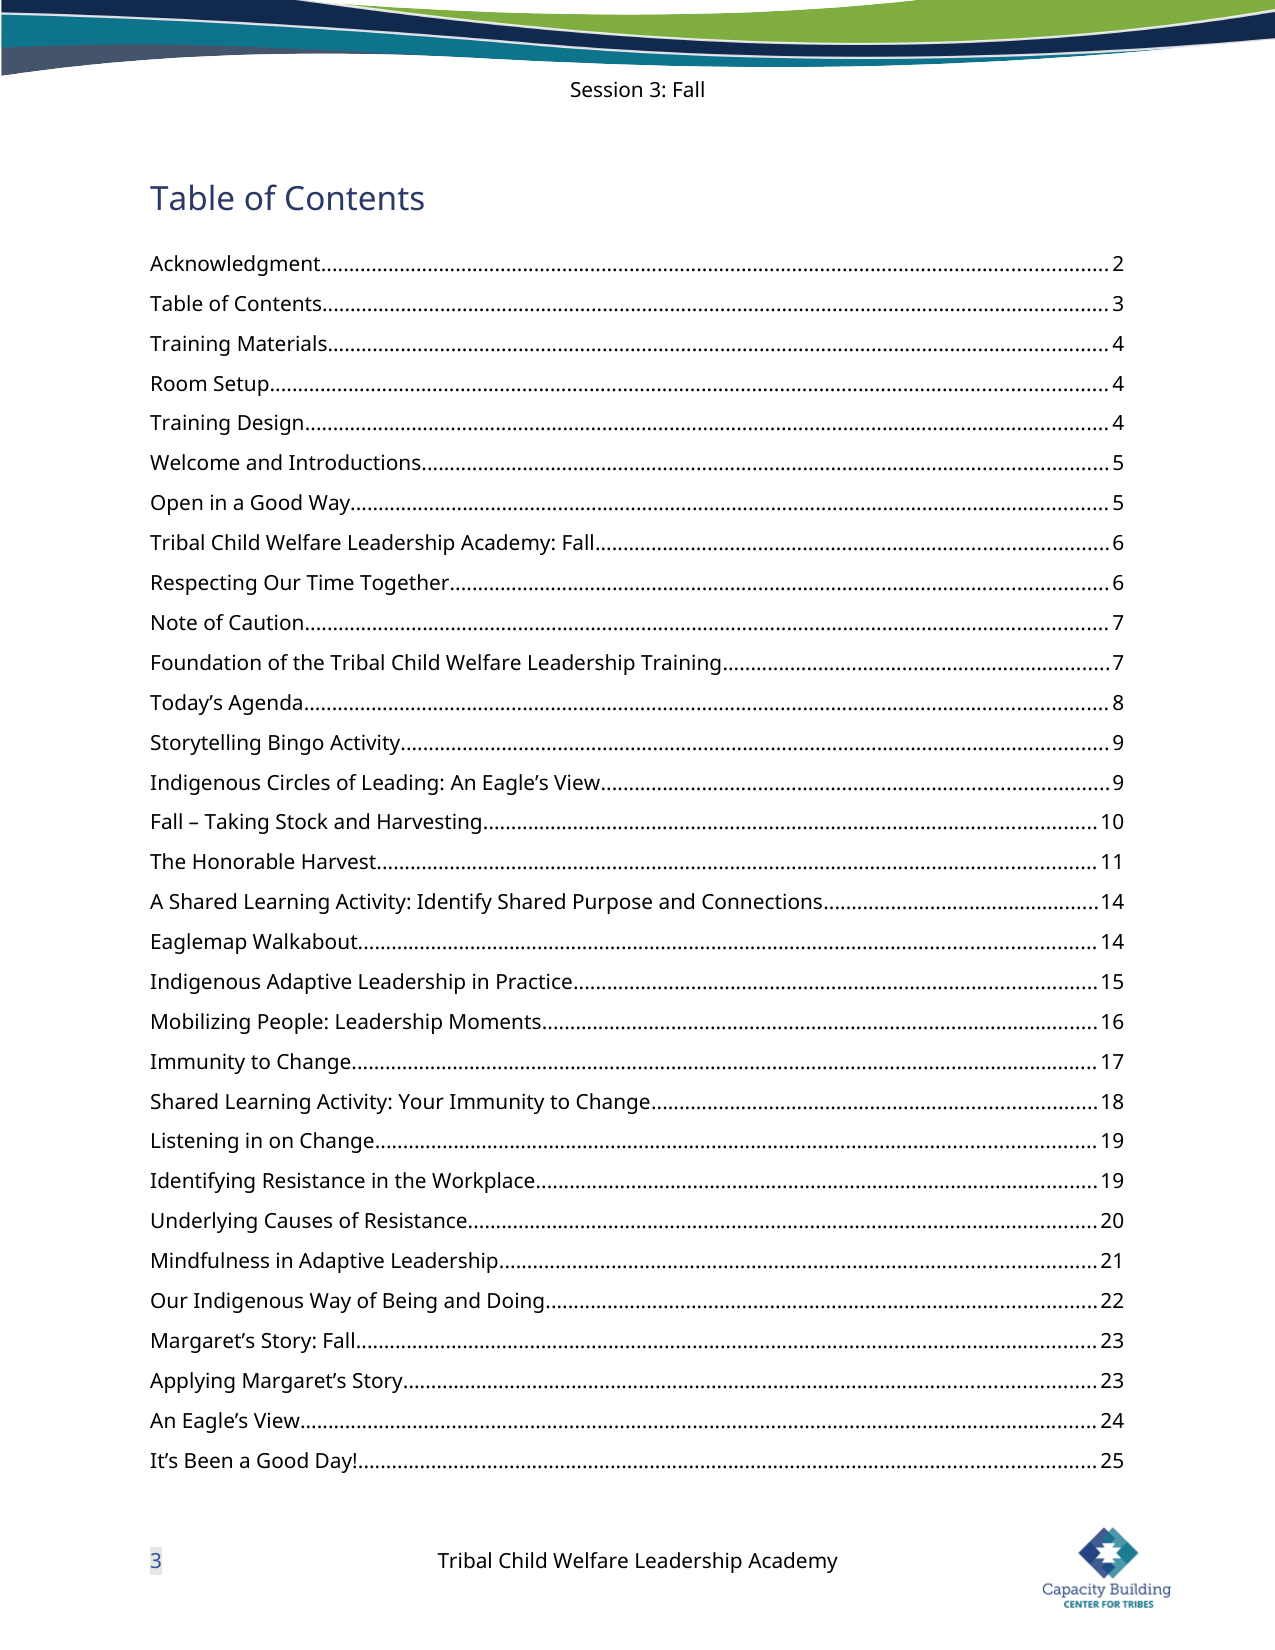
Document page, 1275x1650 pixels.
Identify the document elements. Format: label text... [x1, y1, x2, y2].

text Respecting Our Time Together 6 [150, 568, 1125, 597]
text Today’s Agenda 8 [150, 688, 1125, 716]
text A Shared Learning Activity: Identify Shared Purpose and Connections 14 [150, 887, 1125, 916]
text Open in a Good Way 5 [150, 488, 1125, 517]
text Note of Caution 7 [150, 608, 1125, 636]
text Our Indigenous Way of Being and Doing 22 [150, 1286, 1125, 1315]
picture [1036, 1520, 1174, 1611]
subtitle Table of Contents [150, 175, 1125, 220]
text Room Setup 4 [150, 369, 1125, 397]
text Welcome and Introductions 5 [150, 448, 1125, 477]
text An Eagle’s View 24 [150, 1406, 1125, 1434]
text Fall – Taking Stock and Harvesting 10 [150, 807, 1125, 836]
text Mobilizing People: Leadership Moments 16 [150, 1007, 1125, 1035]
text Underlying Causes of Resistance 20 [150, 1206, 1125, 1235]
text Identifying Resistance in the Workplace 19 [150, 1167, 1125, 1195]
text Eaglemap Walkabout 14 [150, 927, 1125, 956]
text Storytelling Bingo Activity 9 [150, 728, 1125, 756]
text The Honorable Harvest 11 [150, 847, 1125, 876]
text Table of Contents 3 [150, 289, 1125, 317]
text Immunity to Change 17 [150, 1047, 1125, 1075]
text Shared Learning Activity: Your Immunity to Change 18 [150, 1087, 1125, 1115]
text Margaret’s Story: Fall 23 [150, 1326, 1125, 1354]
text Indigenous Adaptive Leadership in Practice 15 [150, 967, 1125, 996]
text Applying Margaret’s Story 23 [150, 1366, 1125, 1394]
picture [1, 0, 1275, 76]
text It’s Been a Good Day! 25 [150, 1446, 1125, 1474]
text Indigenous Circles of Leading: An Eagle’s View 9 [150, 768, 1125, 796]
text Training Design 4 [150, 408, 1125, 437]
text Mindfulness in Adaptive Leadership 21 [150, 1246, 1125, 1275]
text Listening in on Change 19 [150, 1127, 1125, 1155]
text Training Materials 4 [150, 329, 1125, 357]
text Foundation of the Tribal Child Welfare Leadership Training 7 [150, 648, 1125, 676]
text Acknowledgment 2 [150, 249, 1125, 277]
text Tribal Child Welfare Leadership Academy: Fall 6 [150, 528, 1125, 557]
